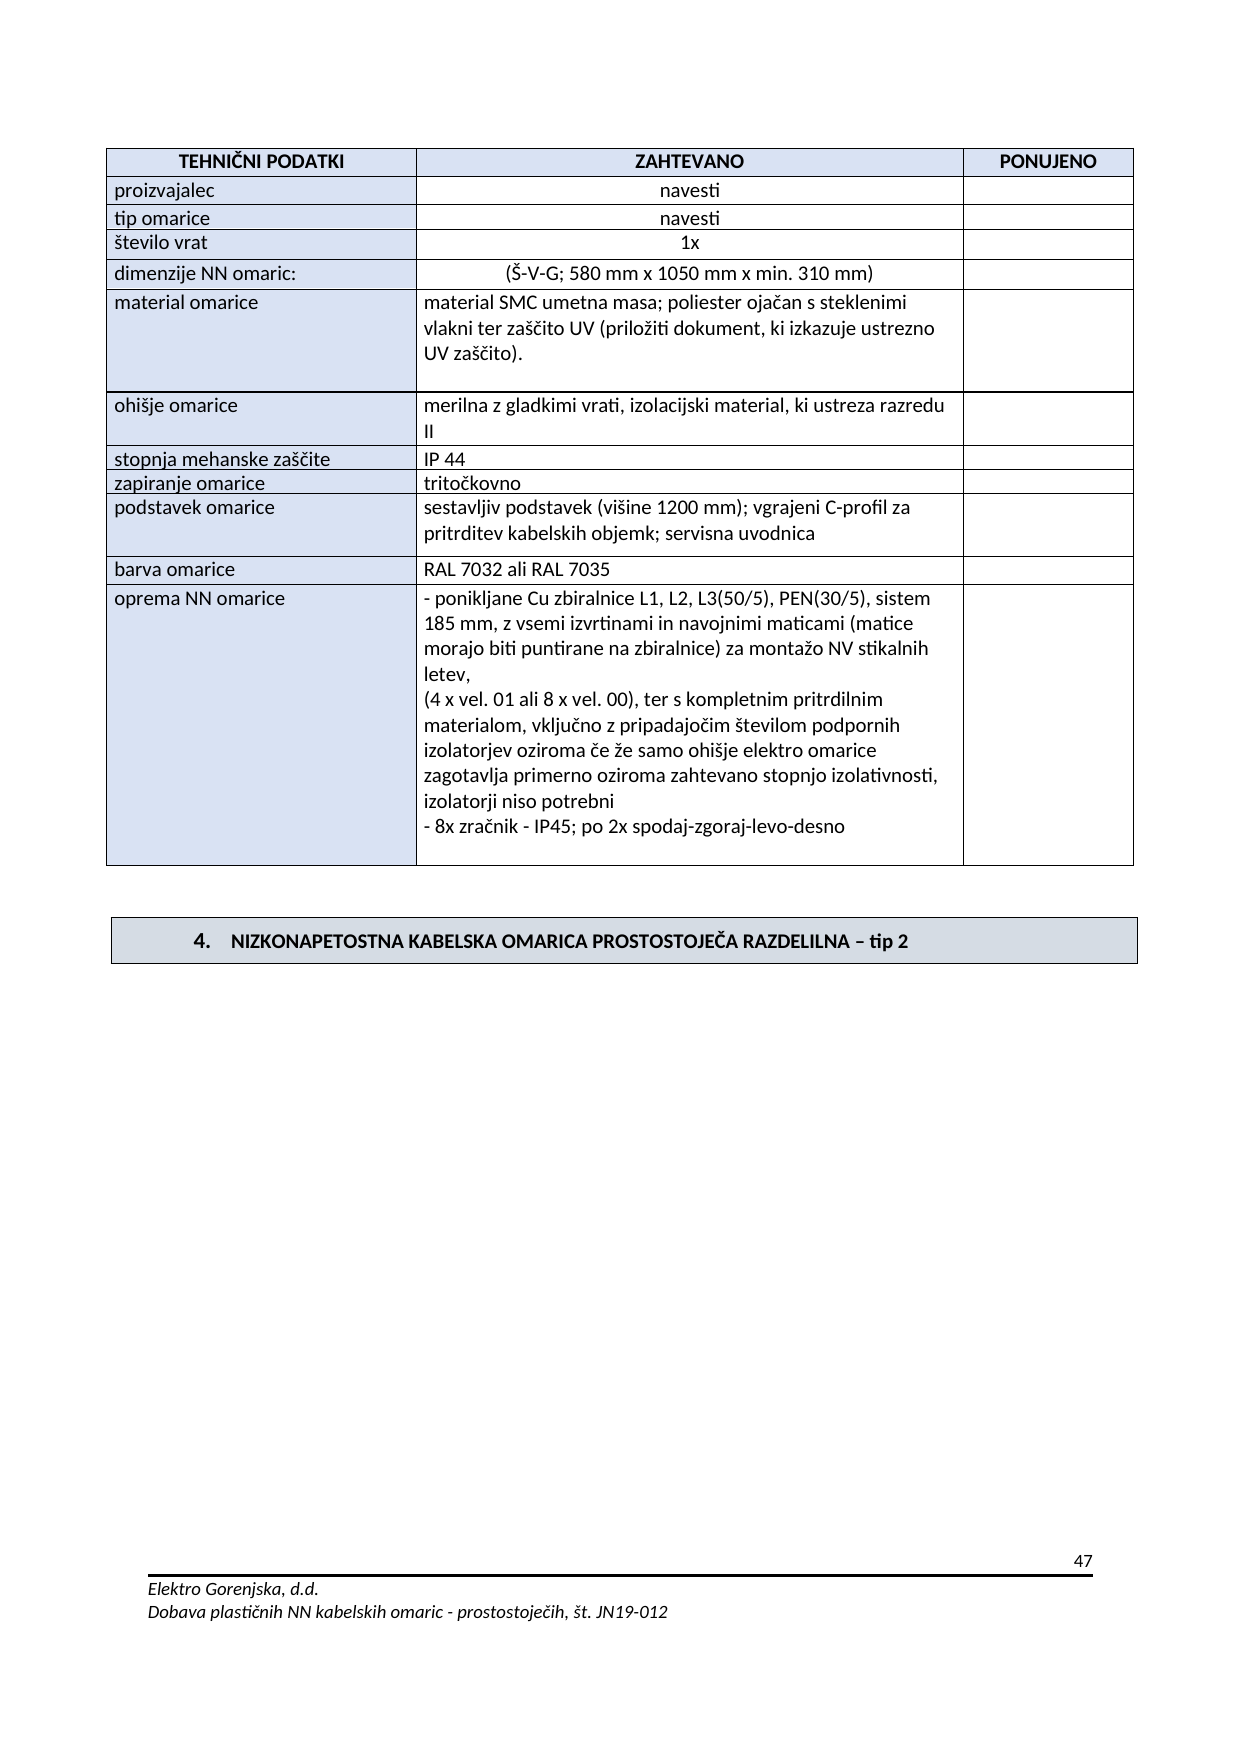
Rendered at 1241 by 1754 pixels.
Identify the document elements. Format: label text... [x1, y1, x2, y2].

table_cell barva omarice [107, 557, 416, 584]
table_cell proizvajalec [107, 177, 416, 204]
table_cell IP 44 [417, 446, 963, 469]
table_cell merilna z gladkimi vrati, izolacijski material, ki ustreza razredu II [417, 393, 963, 445]
table_cell [964, 585, 1133, 865]
table_cell [964, 393, 1133, 445]
table_cell [964, 177, 1133, 204]
table_cell tritočkovno [417, 470, 963, 493]
table_cell TEHNIČNI PODATKI [107, 149, 416, 176]
table_cell ohišje omarice [107, 393, 416, 445]
table_cell podstavek omarice [107, 494, 416, 556]
table_cell navesti [417, 205, 963, 228]
table_cell zapiranje omarice [107, 470, 416, 493]
table_cell [964, 494, 1133, 556]
table_cell sestavljiv podstavek (višine 1200 mm); vgrajeni C-profil za pritrditev kabelskih objemk; servisna uvodnica [417, 494, 963, 556]
table_cell tip omarice [107, 205, 416, 228]
table_cell stopnja mehanske zaščite [107, 446, 416, 469]
table_cell število vrat [107, 230, 416, 259]
table_cell 1x [417, 230, 963, 259]
table_cell material SMC umetna masa; poliester ojačan s steklenimi vlakni ter zaščito UV (priložiti dokument, ki izkazuje ustrezno UV zaščito). [417, 290, 963, 391]
table_cell oprema NN omarice [107, 585, 416, 865]
table_cell PONUJENO [964, 149, 1133, 176]
table_cell [964, 557, 1133, 584]
table_cell (Š-V-G; 580 mm x 1050 mm x min. 310 mm) [417, 260, 963, 288]
table_cell - ponikljane Cu zbiralnice L1, L2, L3(50/5), PEN(30/5), sistem 185 mm, z vsemi izvrtinami in navojnimi maticami (matice morajo biti puntirane na zbiralnice) za montažo NV stikalnih letev, (4 x vel. 01 ali 8 x vel. 00), ter s kompletnim pritrdilnim materialom, vključno z pripadajočim številom podpornih izolatorjev oziroma če že samo ohišje elektro omarice zagotavlja primerno oziroma zahtevano stopnjo izolativnosti, izolatorji niso potrebni - 8x zračnik - IP45; po 2x spodaj-zgoraj-levo-desno [417, 585, 963, 865]
table_cell ZAHTEVANO [417, 149, 963, 176]
table_cell material omarice [107, 290, 416, 391]
table_cell [964, 260, 1133, 288]
table_cell [964, 446, 1133, 469]
table_cell [964, 230, 1133, 259]
table_cell [964, 470, 1133, 493]
table_header NIZKONAPETOSTNA KABELSKA OMARICA PROSTOSTOJEČA RAZDELILNA – tip 2 [112, 918, 1137, 963]
table_cell [964, 290, 1133, 391]
table_cell dimenzije NN omaric: [107, 260, 416, 288]
table_cell RAL 7032 ali RAL 7035 [417, 557, 963, 584]
table_cell [964, 205, 1133, 228]
table_cell navesti [417, 177, 963, 204]
